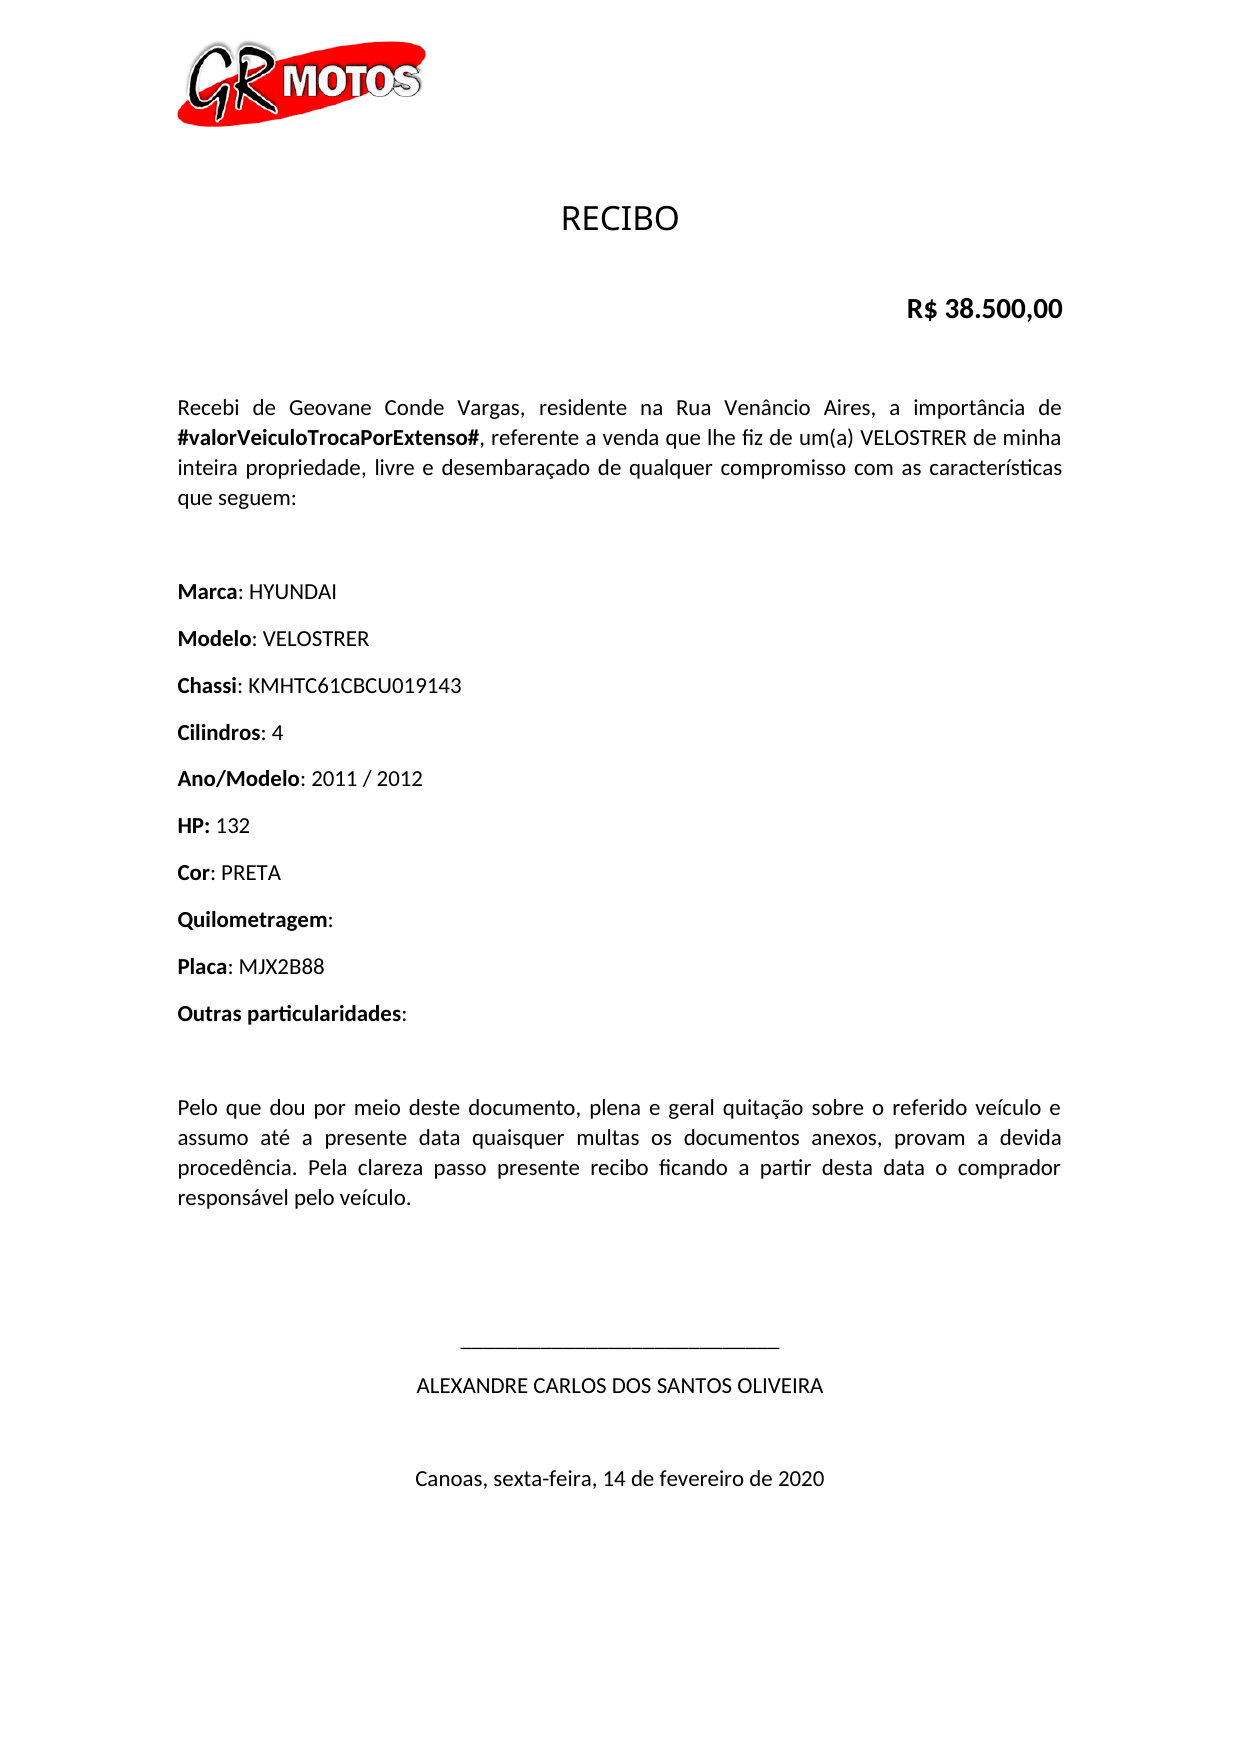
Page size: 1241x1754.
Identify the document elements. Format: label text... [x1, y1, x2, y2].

text Pelo que dou por meio deste documento, plena e geral quitação sobre o referido veículo e assumo até a presente data quaisquer multas os documentos anexos, provam a devida procedência. Pela clareza passo presente recibo ficando a partir desta data o comprador responsável pelo veículo. [177, 1093, 1063, 1211]
text Chassi: KMHTC61CBCU019143 [177, 671, 1063, 699]
text Recebi de Geovane Conde Vargas, residente na Rua Venâncio Aires, a importância de #valorVeiculoTrocaPorExtenso#, referente a venda que lhe fiz de um(a) VELOSTRER de minha inteira propriedade, livre e desembaraçado de qualquer compromisso com as características que seguem: [177, 393, 1063, 511]
text ____________________________ [177, 1324, 1063, 1352]
text Cilindros: 4 [177, 718, 1063, 746]
text Cor: PRETA [177, 858, 1063, 886]
picture [177, 23, 461, 142]
text Canoas, sexta-feira, 14 de fevereiro de 2020 [177, 1464, 1063, 1492]
text Placa: MJX2B88 [177, 952, 1063, 980]
text Modelo: VELOSTRER [177, 624, 1063, 652]
text R$ 38.500,00 [177, 291, 1063, 326]
text Outras particularidades: [177, 999, 1063, 1027]
subtitle RECIBO [177, 195, 1063, 240]
text Quilometragem: [177, 905, 1063, 933]
text ALEXANDRE CARLOS DOS SANTOS OLIVEIRA [177, 1371, 1063, 1399]
text HP: 132 [177, 811, 1063, 839]
text Ano/Modelo: 2011 / 2012 [177, 764, 1063, 792]
text Marca: HYUNDAI [177, 577, 1063, 605]
